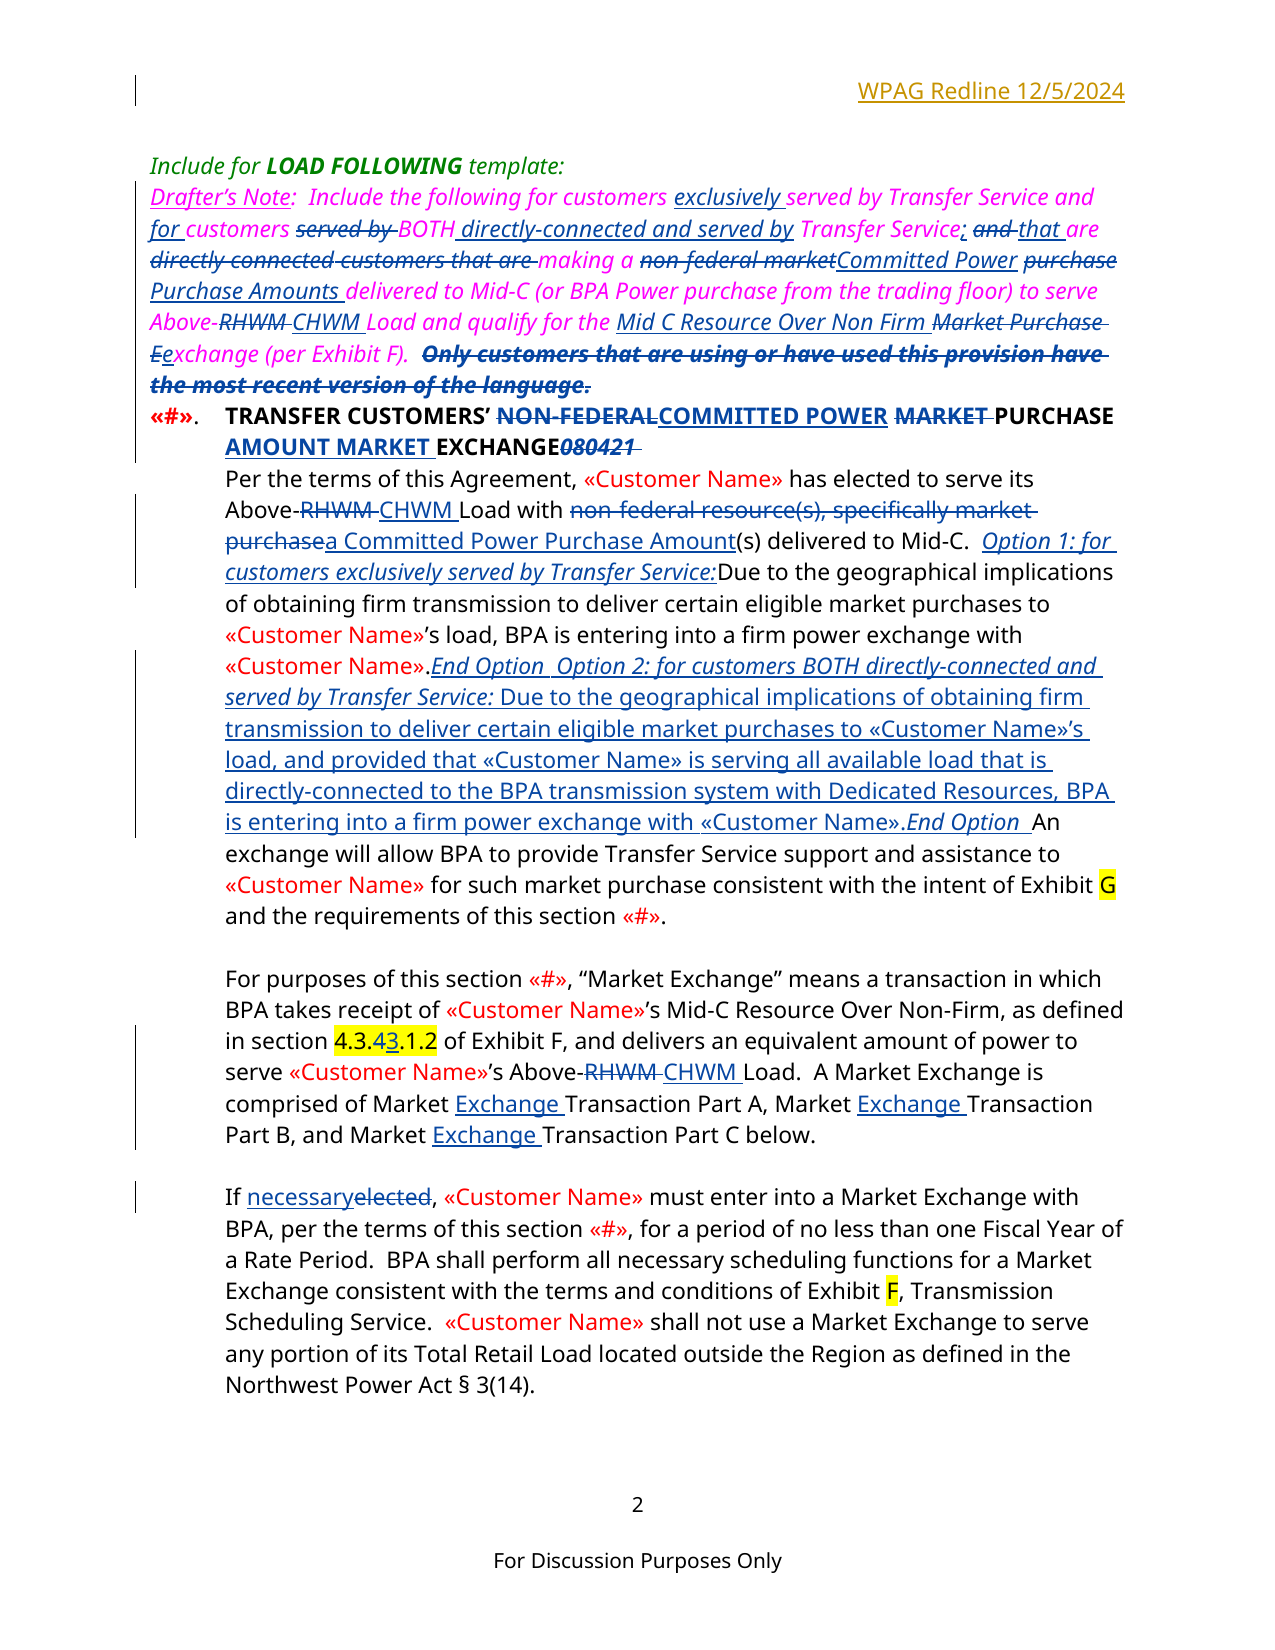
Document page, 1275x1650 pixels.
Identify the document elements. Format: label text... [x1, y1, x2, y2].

text For purposes of this section «#», “Market Exchange” means a transaction in which BPA takes receipt of «Customer Name»’s Mid-C Resource Over Non-Firm, as defined in section 4.3..1.2 of Exhibit F, and delivers an equivalent amount of power to serve «Customer Name»’s Above-Load. A Market Exchange is comprised of Market Transaction Part A, Market Transaction Part B, and Market Transaction Part C below. [225, 962, 1125, 1150]
text Drafter’s Note: Include the following for customers served by Transfer Service and customers BOTH Transfer Service are making a delivered to Mid-C (or BPA Power purchase from the trading floor) to serve Above-Load and qualify for the xchange (per Exhibit F). [150, 181, 1125, 400]
text Per the terms of this Agreement, «Customer Name» has elected to serve its Above-Load with (s) delivered to Mid-C. Due to the geographical implications of obtaining firm transmission to deliver certain eligible market purchases to «Customer Name»’s load, BPA is entering into a firm power exchange with «Customer Name».An exchange will allow BPA to provide Transfer Service support and assistance to «Customer Name» for such market purchase consistent with the intent of Exhibit G and the requirements of this section «#». [225, 462, 1125, 931]
text If , «Customer Name» must enter into a Market Exchange with BPA, per the terms of this section «#», for a period of no less than one Fiscal Year of a Rate Period. BPA shall perform all necessary scheduling functions for a Market Exchange consistent with the terms and conditions of Exhibit F, Transmission Scheduling Service. «Customer Name» shall not use a Market Exchange to serve any portion of its Total Retail Load located outside the Region as defined in the Northwest Power Act § 3(14). [225, 1181, 1125, 1400]
text «#». TRANSFER CUSTOMERS’ PURCHASE EXCHANGE(//Version) [150, 400, 1125, 462]
text Include for LOAD FOLLOWING template: [150, 150, 1125, 181]
